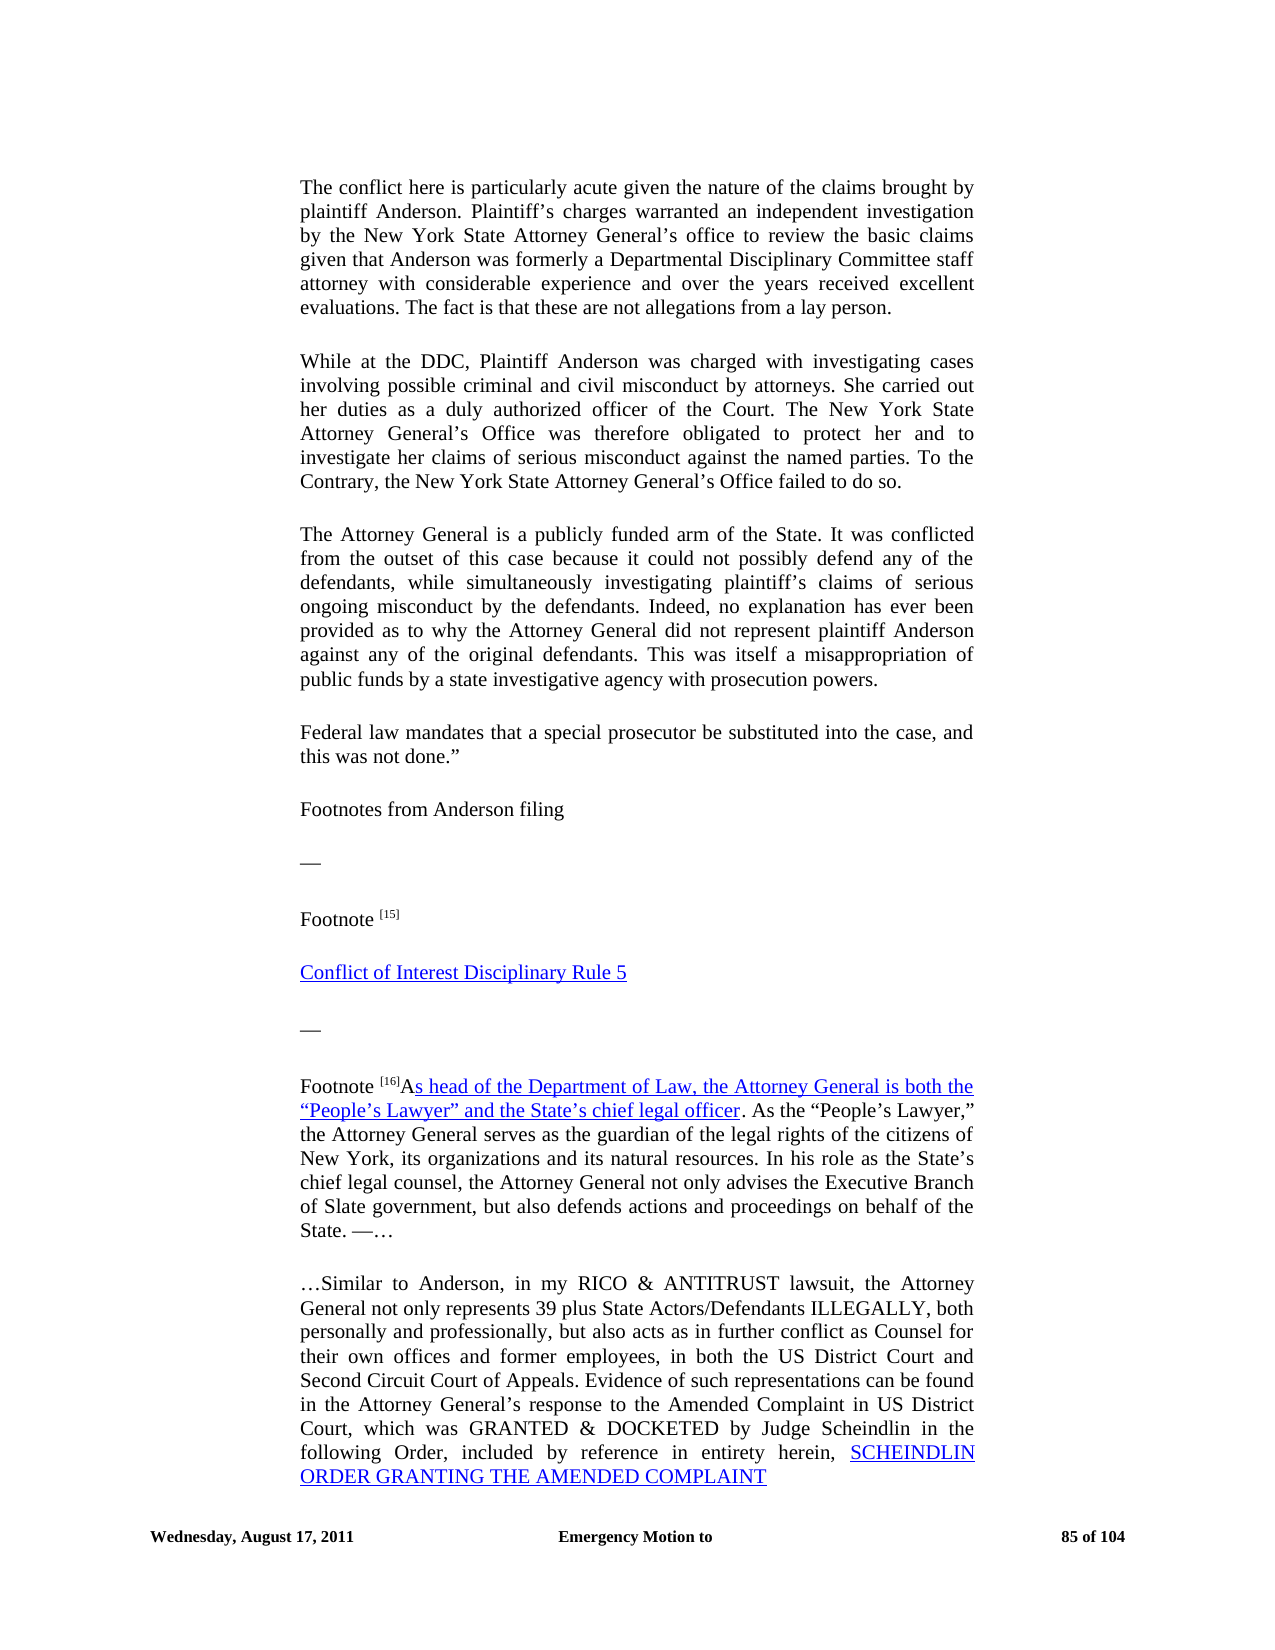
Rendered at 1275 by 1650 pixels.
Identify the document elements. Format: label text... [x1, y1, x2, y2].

text Footnote [15] [300, 907, 975, 931]
text Footnote [16]As head of the Department of Law, the Attorney General is both the “People’s Lawyer” and the State’s chief legal officer. As the “People’s Lawyer,” the Attorney General serves as the guardian of the legal rights of the citizens of New York, its organizations and its natural resources. In his role as the State’s chief legal counsel, the Attorney General not only advises the Executive Branch of Slate government, but also defends actions and proceedings on behalf of the State. —… [300, 1074, 975, 1242]
text The Attorney General is a publicly funded arm of the State. It was conflicted from the outset of this case because it could not possibly defend any of the defendants, while simultaneously investigating plaintiff’s claims of serious ongoing misconduct by the defendants. Indeed, no explanation has ever been provided as to why the Attorney General did not represent plaintiff Anderson against any of the original defendants. This was itself a misappropriation of public funds by a state investigative agency with prosecution powers. [300, 522, 975, 691]
text — [300, 850, 1125, 874]
text …Similar to Anderson, in my RICO & ANTITRUST lawsuit, the Attorney General not only represents 39 plus State Actors/Defendants ILLEGALLY, both personally and professionally, but also acts as in further conflict as Counsel for their own offices and former employees, in both the US District Court and Second Circuit Court of Appeals. Evidence of such representations can be found in the Attorney General’s response to the Amended Complaint in US District Court, which was GRANTED & DOCKETED by Judge Scheindlin in the following Order, included by reference in entirety herein, SCHEINDLIN ORDER GRANTING THE AMENDED COMPLAINT [300, 1271, 975, 1488]
text Federal law mandates that a special prosecutor be substituted into the case, and this was not done.” [300, 720, 975, 768]
text Conflict of Interest Disciplinary Rule 5 [300, 960, 1125, 984]
text The conflict here is particularly acute given the nature of the claims brought by plaintiff Anderson. Plaintiff’s charges warranted an independent investigation by the New York State Attorney General’s office to review the basic claims given that Anderson was formerly a Departmental Disciplinary Committee staff attorney with considerable experience and over the years received excellent evaluations. The fact is that these are not allegations from a lay person. [300, 175, 975, 319]
text Footnotes from Anderson filing [300, 797, 975, 821]
text While at the DDC, Plaintiff Anderson was charged with investigating cases involving possible criminal and civil misconduct by attorneys. She carried out her duties as a duly authorized officer of the Court. The New York State Attorney General’s Office was therefore obligated to protect her and to investigate her claims of serious misconduct against the named parties. To the Contrary, the New York State Attorney General’s Office failed to do so. [300, 348, 975, 493]
text — [300, 1017, 1125, 1041]
